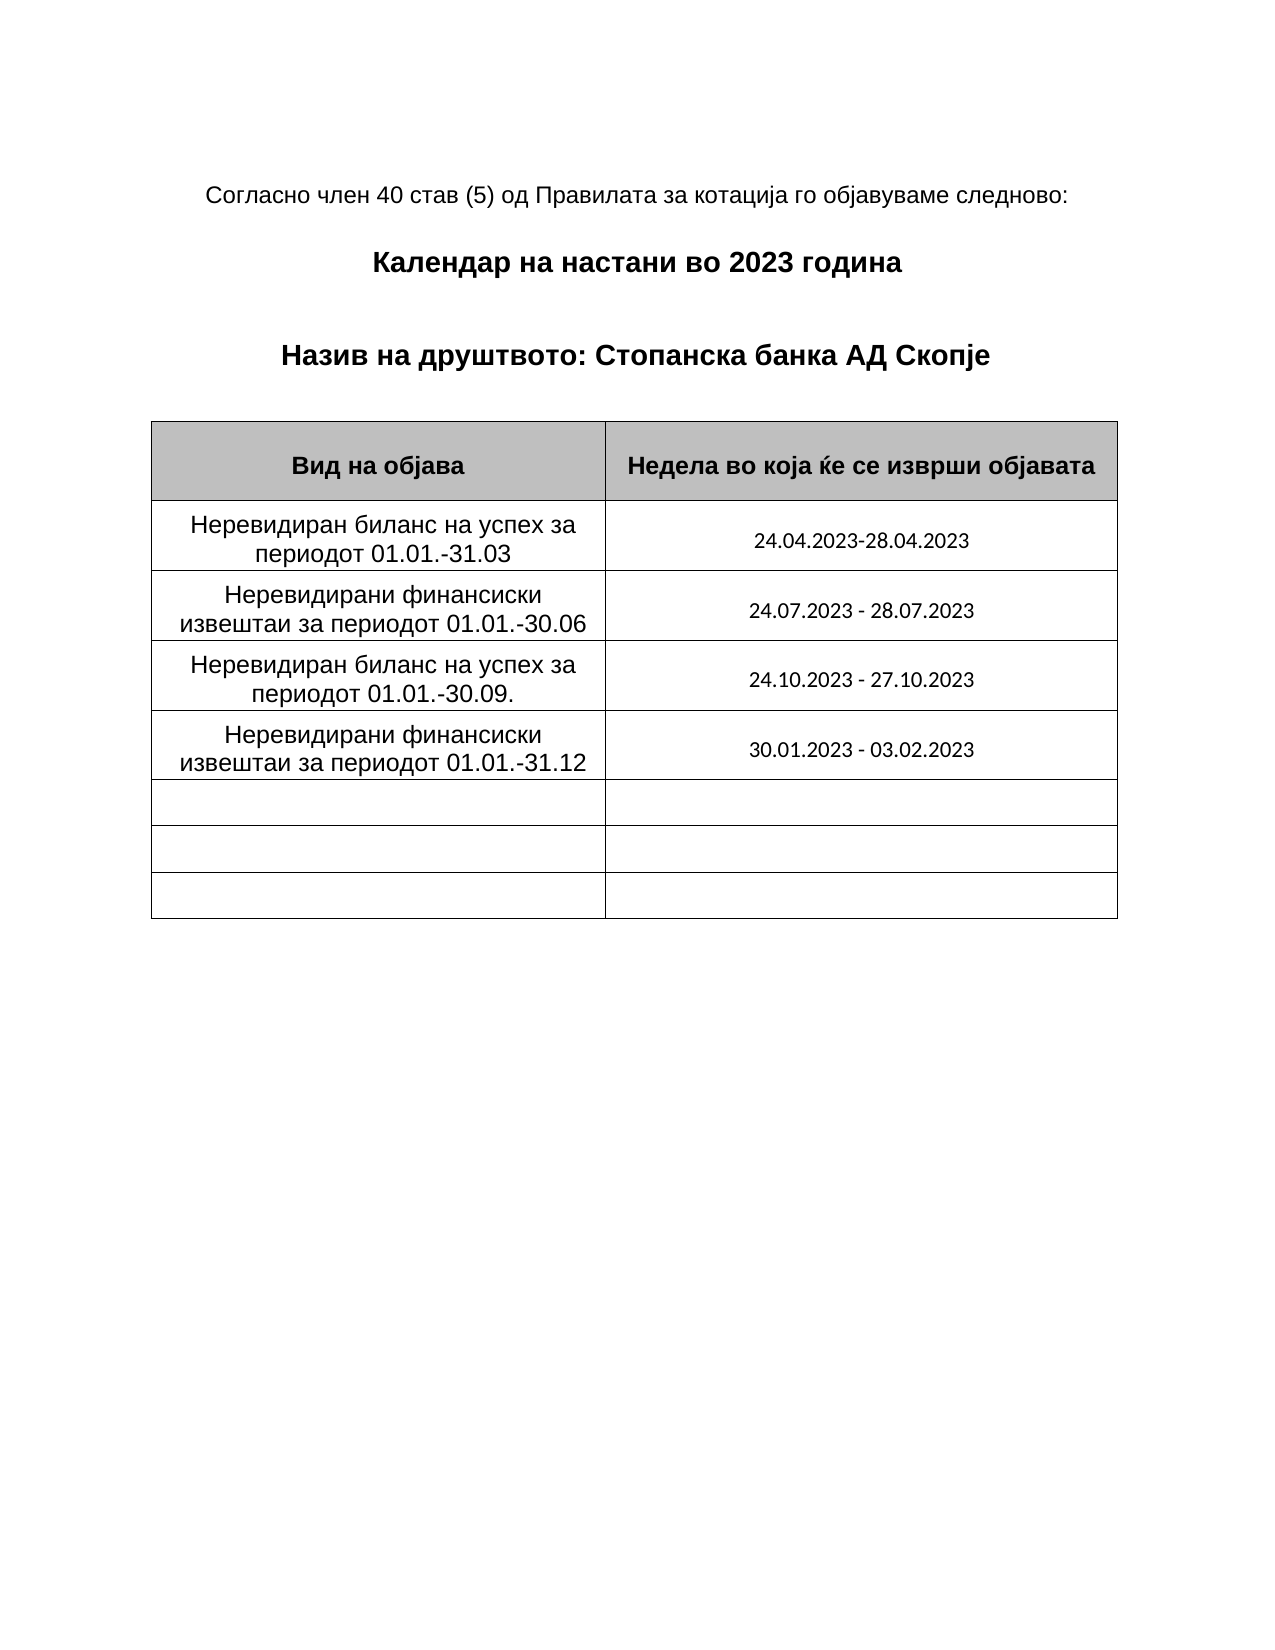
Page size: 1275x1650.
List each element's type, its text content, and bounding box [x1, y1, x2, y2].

table_cell 24.07.2023 - 28.07.2023 [606, 571, 1117, 640]
table_header Вид на објава [152, 422, 605, 500]
text Назив на друштвото: Стопанска банка АД Скопје [281, 338, 1069, 372]
table_header Недела во која ќе се изврши објавата [606, 422, 1117, 500]
text Календар на настани во 2023 година [372, 245, 1069, 279]
table_cell [152, 780, 605, 825]
table_cell Неревидиран биланс на успех за периодот 01.01.-31.03 [152, 501, 605, 570]
table_cell [606, 873, 1117, 918]
table_cell 24.04.2023-28.04.2023 [606, 501, 1117, 570]
table_cell Неревидирани финансиски извештаи за периодот 01.01.-30.06 [152, 571, 605, 640]
table_cell 30.01.2023 - 03.02.2023 [606, 711, 1117, 779]
table_cell Неревидиран биланс на успех за периодот 01.01.-30.09. [152, 641, 605, 709]
table_cell Неревидирани финансиски извештаи за периодот 01.01.-31.12 [152, 711, 605, 779]
table_cell [152, 873, 605, 918]
table_cell 24.10.2023 - 27.10.2023 [606, 641, 1117, 709]
text Согласно член 40 став (5) од Правилата за котација го објавуваме следново: [150, 181, 1069, 209]
table_cell [606, 780, 1117, 825]
table_cell [606, 826, 1117, 872]
table_cell [152, 826, 605, 872]
